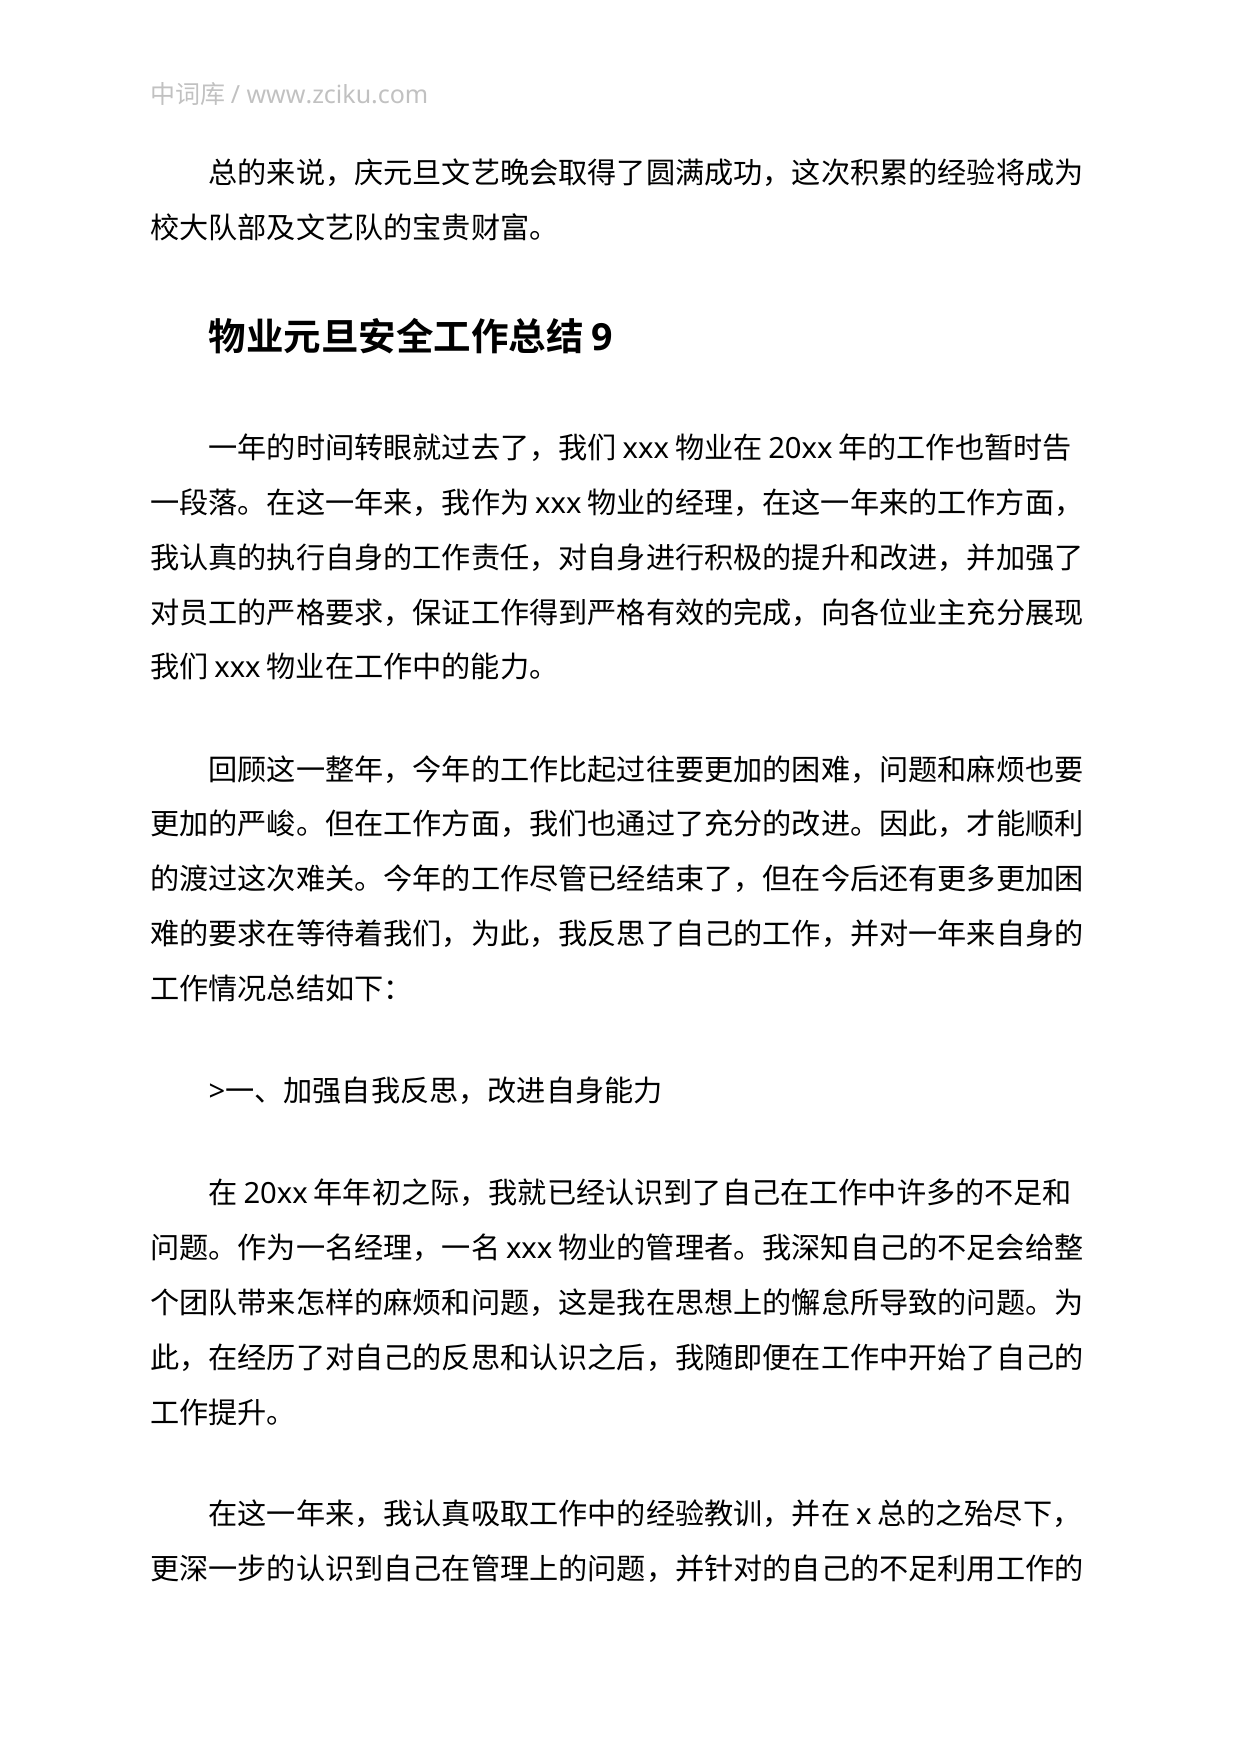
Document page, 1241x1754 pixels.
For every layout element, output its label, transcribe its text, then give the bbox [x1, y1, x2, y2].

text 在20xx年年初之际，我就已经认识到了自己在工作中许多的不足和问题。作为一名经理，一名xxx物业的管理者。我深知自己的不足会给整个团队带来怎样的麻烦和问题，这是我在思想上的懈怠所导致的问题。为此，在经历了对自己的反思和认识之后，我随即便在工作中开始了自己的工作提升。 [150, 1169, 1090, 1431]
text 总的来说，庆元旦文艺晚会取得了圆满成功，这次积累的经验将成为校大队部及文艺队的宝贵财富。 [150, 150, 1090, 247]
text 回顾这一整年，今年的工作比起过往要更加的困难，问题和麻烦也要更加的严峻。但在工作方面，我们也通过了充分的改进。因此，才能顺利的渡过这次难关。今年的工作尽管已经结束了，但在今后还有更多更加困难的要求在等待着我们，为此，我反思了自己的工作，并对一年来自身的工作情况总结如下： [150, 746, 1090, 1008]
text >一、加强自我反思，改进自身能力 [150, 1067, 1090, 1110]
text 一年的时间转眼就过去了，我们xxx物业在20xx年的工作也暂时告一段落。在这一年来，我作为xxx物业的经理，在这一年来的工作方面，我认真的执行自身的工作责任，对自身进行积极的提升和改进，并加强了对员工的严格要求，保证工作得到严格有效的完成，向各位业主充分展现我们xxx物业在工作中的能力。 [150, 424, 1090, 686]
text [150, 1491, 1090, 1588]
text 物业元旦安全工作总结9 [150, 307, 1090, 361]
